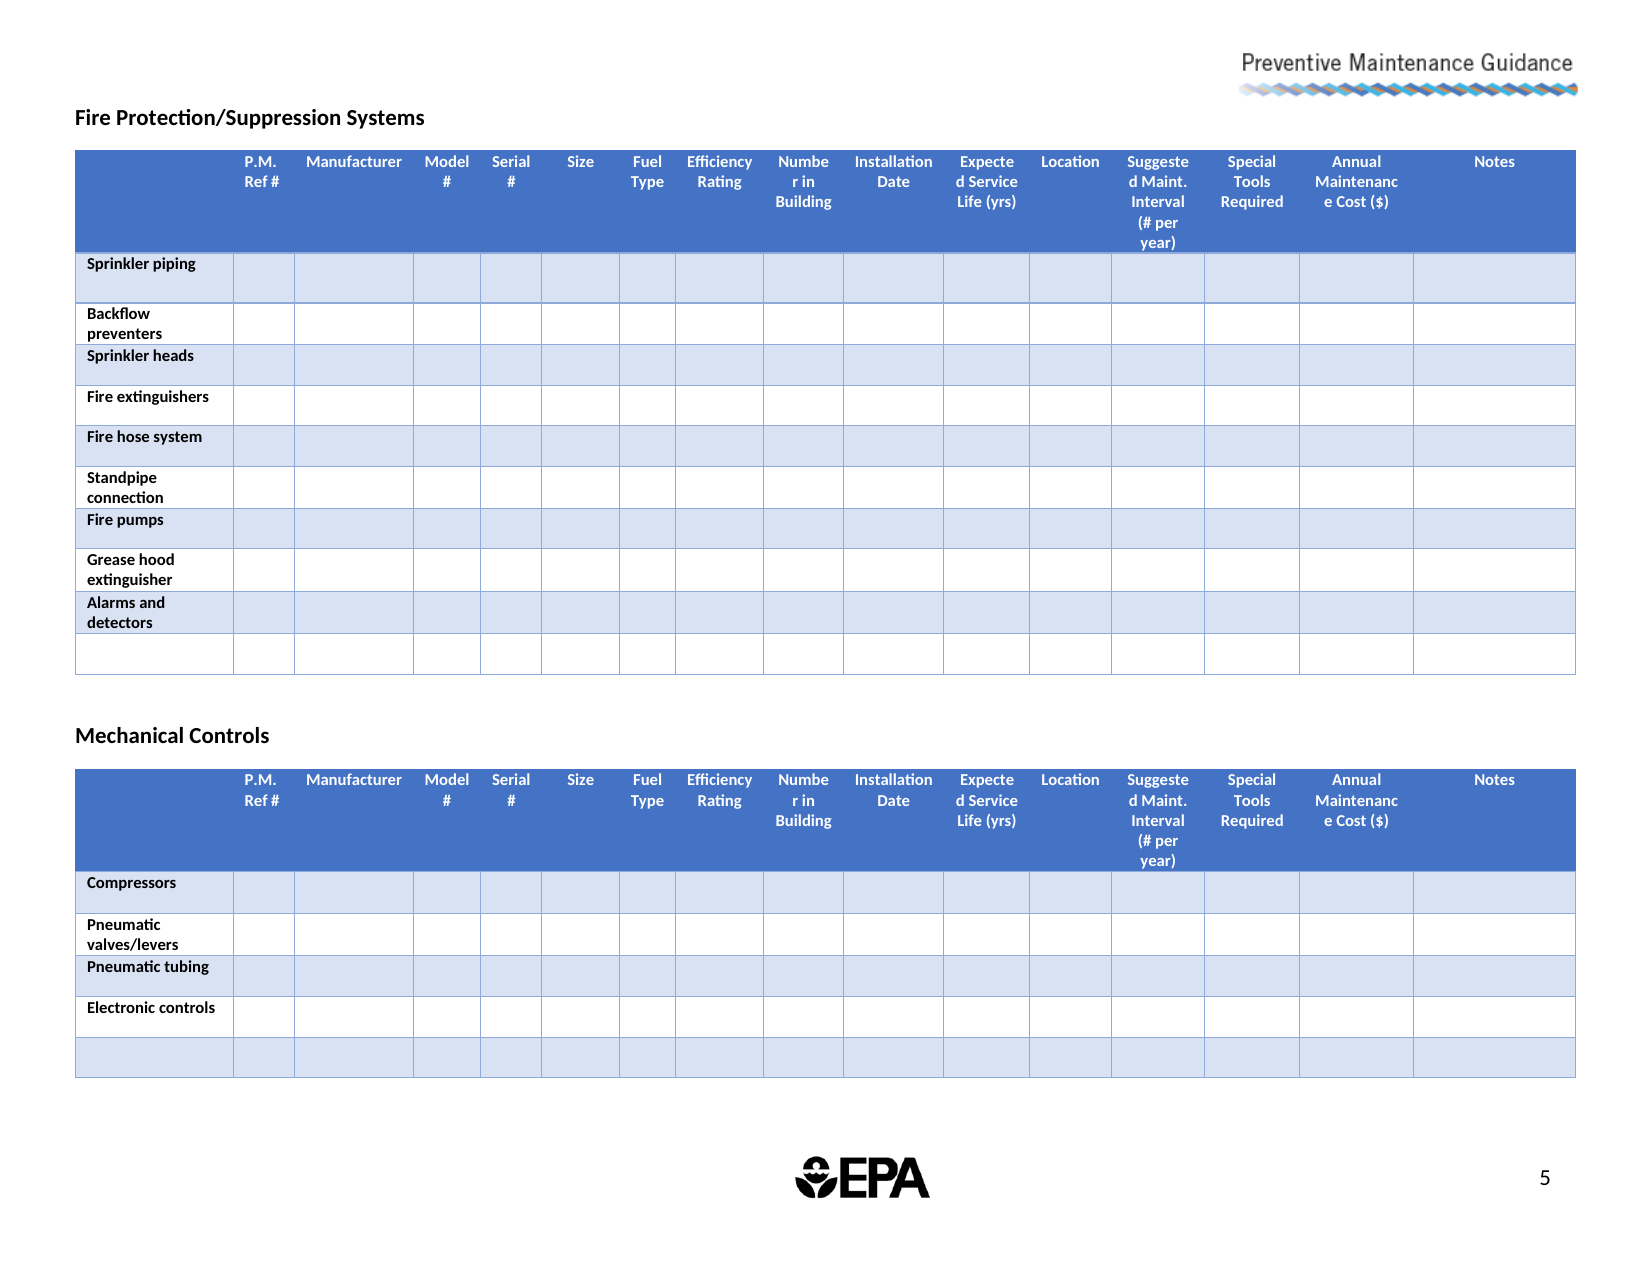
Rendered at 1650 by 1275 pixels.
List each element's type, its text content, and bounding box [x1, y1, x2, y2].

table_cell [764, 914, 843, 955]
table_cell [676, 634, 763, 674]
table_cell Backflow preventers [76, 304, 233, 344]
table_cell [234, 549, 294, 591]
table_cell [620, 304, 675, 344]
table_cell [1205, 304, 1299, 344]
table_cell [676, 549, 763, 591]
table_cell [1300, 304, 1413, 344]
table_cell [481, 304, 541, 344]
table_cell [620, 997, 675, 1037]
table_cell [414, 426, 480, 466]
table_header Annual Maintenance Cost ($) [1300, 151, 1413, 252]
table_cell [1030, 634, 1111, 674]
table_cell [1030, 345, 1111, 385]
table_cell [620, 509, 675, 548]
table_cell [676, 426, 763, 466]
table_cell [944, 914, 1029, 955]
table_cell [481, 467, 541, 508]
table_cell [1205, 592, 1299, 633]
table_cell [844, 634, 943, 674]
table_cell [764, 1038, 843, 1077]
table_cell [1030, 956, 1111, 996]
table_cell [1205, 1038, 1299, 1077]
table_cell [844, 1038, 943, 1077]
table_cell [481, 386, 541, 425]
table_cell Standpipe connection [76, 467, 233, 508]
table_cell [1414, 467, 1575, 508]
table_cell [76, 634, 233, 674]
table_cell [944, 634, 1029, 674]
table_cell [844, 345, 943, 385]
table_cell [620, 549, 675, 591]
table_cell [414, 997, 480, 1037]
table_header Size [542, 151, 619, 252]
table_cell [1205, 997, 1299, 1037]
table_cell [1300, 509, 1413, 548]
table_cell [844, 956, 943, 996]
table_cell [414, 345, 480, 385]
table_cell [414, 592, 480, 633]
table_cell [234, 634, 294, 674]
table_cell [1300, 914, 1413, 955]
table_cell [414, 914, 480, 955]
table_cell [764, 997, 843, 1037]
subtitle Fire Protection/Suppression Systems [75, 103, 1575, 131]
table_cell [1112, 997, 1204, 1037]
table_cell [676, 997, 763, 1037]
table_header Number in Building [764, 151, 843, 252]
table_cell [481, 592, 541, 633]
table_cell Grease hood extinguisher [76, 549, 233, 591]
table_cell [1112, 872, 1204, 913]
table_cell [295, 345, 413, 385]
table_cell [542, 634, 619, 674]
table_cell [620, 914, 675, 955]
table_cell [620, 956, 675, 996]
table_cell [1205, 956, 1299, 996]
table_cell [234, 304, 294, 344]
table_header Installation Date [844, 770, 943, 871]
table_cell [1030, 304, 1111, 344]
table_cell [1205, 467, 1299, 508]
table_cell [1030, 386, 1111, 425]
table_cell [1414, 997, 1575, 1037]
table_cell [1112, 549, 1204, 591]
table_header Suggested Maint. Interval (# per year) [1112, 770, 1204, 871]
table_cell [414, 467, 480, 508]
table_cell [414, 872, 480, 913]
table_cell [844, 304, 943, 344]
table_cell Fire hose system [76, 426, 233, 466]
table_cell [414, 634, 480, 674]
table_cell [844, 997, 943, 1037]
table_cell [481, 956, 541, 996]
table_cell [1414, 1038, 1575, 1077]
table_cell [764, 426, 843, 466]
table_header Expected Service Life (yrs) [944, 151, 1029, 252]
table_cell [844, 509, 943, 548]
table_cell [944, 426, 1029, 466]
table_cell [1414, 345, 1575, 385]
table_header Efficiency Rating [676, 770, 763, 871]
table_cell [234, 467, 294, 508]
table_cell [234, 1038, 294, 1077]
table_cell [676, 872, 763, 913]
table_cell [944, 872, 1029, 913]
table_cell [1030, 997, 1111, 1037]
table_header Suggested Maint. Interval (# per year) [1112, 151, 1204, 252]
table_cell [295, 467, 413, 508]
table_cell [944, 345, 1029, 385]
table_cell [295, 254, 413, 302]
table_cell [1300, 386, 1413, 425]
table_cell Alarms and detectors [76, 592, 233, 633]
table_cell [481, 426, 541, 466]
table_cell [234, 592, 294, 633]
table_cell [295, 592, 413, 633]
table_cell [542, 997, 619, 1037]
table_cell [764, 956, 843, 996]
table_cell [414, 254, 480, 302]
table_cell [1205, 914, 1299, 955]
table_cell [1112, 304, 1204, 344]
table_cell [1300, 345, 1413, 385]
table_cell [620, 254, 675, 302]
table_cell [676, 914, 763, 955]
table_cell Fire extinguishers [76, 386, 233, 425]
table_cell [481, 549, 541, 591]
table_cell [542, 509, 619, 548]
table_header Location [1030, 151, 1111, 252]
table_cell [542, 467, 619, 508]
table_header Fuel Type [620, 770, 675, 871]
table_header Notes [1414, 770, 1575, 871]
table_cell [481, 345, 541, 385]
table_cell [620, 592, 675, 633]
table_cell [542, 956, 619, 996]
table_cell [944, 254, 1029, 302]
table_header Size [542, 770, 619, 871]
table_header Model # [414, 770, 480, 871]
table_cell [1030, 509, 1111, 548]
table_cell [764, 467, 843, 508]
table_cell [234, 872, 294, 913]
table_cell [1414, 254, 1575, 302]
table_cell [1300, 872, 1413, 913]
table_cell [414, 1038, 480, 1077]
table_cell [844, 914, 943, 955]
table_cell [295, 549, 413, 591]
table_cell [844, 592, 943, 633]
table_cell [676, 345, 763, 385]
table_cell [234, 509, 294, 548]
table_header Installation Date [844, 151, 943, 252]
table_cell [676, 509, 763, 548]
table_cell [234, 956, 294, 996]
table_cell [676, 956, 763, 996]
table_header Notes [1414, 151, 1575, 252]
table_cell [620, 1038, 675, 1077]
table_cell [1030, 1038, 1111, 1077]
table_cell [295, 914, 413, 955]
table_cell [1112, 592, 1204, 633]
table_cell [1112, 254, 1204, 302]
table_header [76, 770, 233, 871]
table_header Expected Service Life (yrs) [944, 770, 1029, 871]
table_cell [481, 997, 541, 1037]
table_cell [1030, 872, 1111, 913]
table_cell [676, 467, 763, 508]
table_cell [844, 467, 943, 508]
table_cell [295, 997, 413, 1037]
table_cell [1205, 549, 1299, 591]
table_cell Fire pumps [76, 509, 233, 548]
subtitle Mechanical Controls [75, 722, 1575, 749]
table_cell [542, 254, 619, 302]
table_cell Compressors [76, 872, 233, 913]
table_cell [1414, 304, 1575, 344]
table_cell [944, 1038, 1029, 1077]
table_cell [676, 254, 763, 302]
table_cell [1030, 592, 1111, 633]
table_cell [1300, 956, 1413, 996]
table_cell Electronic controls [76, 997, 233, 1037]
table_cell [542, 1038, 619, 1077]
table_cell [620, 386, 675, 425]
table_cell [764, 549, 843, 591]
table_cell [295, 1038, 413, 1077]
table_header Manufacturer [295, 770, 413, 871]
table_header [76, 151, 233, 252]
table_cell [1205, 509, 1299, 548]
table_cell [944, 509, 1029, 548]
table_cell [1300, 1038, 1413, 1077]
table_cell [542, 426, 619, 466]
table_cell [295, 386, 413, 425]
table_cell [1112, 345, 1204, 385]
table_cell [844, 549, 943, 591]
table_header Special Tools Required [1205, 770, 1299, 871]
table_cell [844, 254, 943, 302]
table_cell [481, 914, 541, 955]
table_cell [234, 997, 294, 1037]
table_cell [1205, 386, 1299, 425]
table_cell [764, 254, 843, 302]
table_cell [1414, 914, 1575, 955]
table_cell [676, 386, 763, 425]
table_cell [1112, 467, 1204, 508]
table_cell [1205, 634, 1299, 674]
table_cell [1414, 426, 1575, 466]
table_cell [295, 634, 413, 674]
table_cell [1030, 254, 1111, 302]
table_header P.M. Ref # [234, 151, 294, 252]
table_header Serial # [481, 151, 541, 252]
table_cell [1112, 956, 1204, 996]
table_cell [481, 254, 541, 302]
table_cell [481, 1038, 541, 1077]
table_cell [620, 872, 675, 913]
table_cell [295, 509, 413, 548]
table_cell [1030, 426, 1111, 466]
table_cell [1112, 509, 1204, 548]
table_header Model # [414, 151, 480, 252]
table_cell [542, 304, 619, 344]
table_cell [764, 345, 843, 385]
table_cell [764, 386, 843, 425]
table_cell [764, 304, 843, 344]
table_cell [1030, 467, 1111, 508]
table_cell [295, 872, 413, 913]
table_cell [1205, 345, 1299, 385]
table_header P.M. Ref # [234, 770, 294, 871]
table_cell [1112, 426, 1204, 466]
table_cell [234, 914, 294, 955]
table_cell [1414, 872, 1575, 913]
table_cell [620, 467, 675, 508]
table_header Location [1030, 770, 1111, 871]
table_cell [1300, 997, 1413, 1037]
table_cell Pneumatic tubing [76, 956, 233, 996]
table_cell [542, 549, 619, 591]
table_cell [944, 549, 1029, 591]
table_cell [944, 956, 1029, 996]
table_cell [1414, 592, 1575, 633]
table_cell [1205, 426, 1299, 466]
table_cell [1414, 956, 1575, 996]
table_cell [1300, 549, 1413, 591]
table_cell [481, 634, 541, 674]
picture [1238, 48, 1582, 102]
table_header Serial # [481, 770, 541, 871]
table_cell [1300, 467, 1413, 508]
table_cell [234, 426, 294, 466]
table_cell [542, 345, 619, 385]
table_cell [764, 634, 843, 674]
table_cell Sprinkler piping [76, 254, 233, 302]
picture [792, 1155, 933, 1200]
table_cell [542, 872, 619, 913]
table_cell [620, 634, 675, 674]
table_header Fuel Type [620, 151, 675, 252]
table_cell [1300, 634, 1413, 674]
table_cell [295, 426, 413, 466]
table_cell [414, 304, 480, 344]
table_cell [676, 304, 763, 344]
table_cell [944, 592, 1029, 633]
table_cell [844, 872, 943, 913]
table_cell [844, 426, 943, 466]
table_cell [1414, 549, 1575, 591]
table_cell [76, 1038, 233, 1077]
table_cell [1300, 426, 1413, 466]
table_cell [1205, 872, 1299, 913]
table_cell [234, 254, 294, 302]
table_cell [1414, 386, 1575, 425]
table_cell [481, 872, 541, 913]
table_cell [1030, 914, 1111, 955]
table_cell Sprinkler heads [76, 345, 233, 385]
table_cell [1112, 1038, 1204, 1077]
table_cell [542, 592, 619, 633]
table_cell [414, 509, 480, 548]
table_cell [944, 304, 1029, 344]
table_cell [944, 997, 1029, 1037]
table_cell [620, 345, 675, 385]
table_cell [844, 386, 943, 425]
table_cell [620, 426, 675, 466]
table_cell [1300, 254, 1413, 302]
table_cell [1030, 549, 1111, 591]
table_cell [676, 1038, 763, 1077]
table_cell [1112, 386, 1204, 425]
table_cell [944, 467, 1029, 508]
table_cell [414, 549, 480, 591]
table_header Manufacturer [295, 151, 413, 252]
table_cell [542, 914, 619, 955]
table_header Annual Maintenance Cost ($) [1300, 770, 1413, 871]
table_cell [764, 592, 843, 633]
table_header Efficiency Rating [676, 151, 763, 252]
table_cell Pneumatic valves/levers [76, 914, 233, 955]
table_cell [1205, 254, 1299, 302]
table_cell [676, 592, 763, 633]
table_cell [764, 509, 843, 548]
table_cell [1112, 634, 1204, 674]
table_header Number in Building [764, 770, 843, 871]
table_cell [1112, 914, 1204, 955]
table_cell [1414, 634, 1575, 674]
table_cell [944, 386, 1029, 425]
table_cell [764, 872, 843, 913]
table_cell [1414, 509, 1575, 548]
table_header Special Tools Required [1205, 151, 1299, 252]
table_cell [542, 386, 619, 425]
table_cell [234, 345, 294, 385]
table_cell [234, 386, 294, 425]
table_cell [414, 956, 480, 996]
table_cell [1300, 592, 1413, 633]
table_cell [414, 386, 480, 425]
table_cell [295, 956, 413, 996]
table_cell [481, 509, 541, 548]
table_cell [295, 304, 413, 344]
